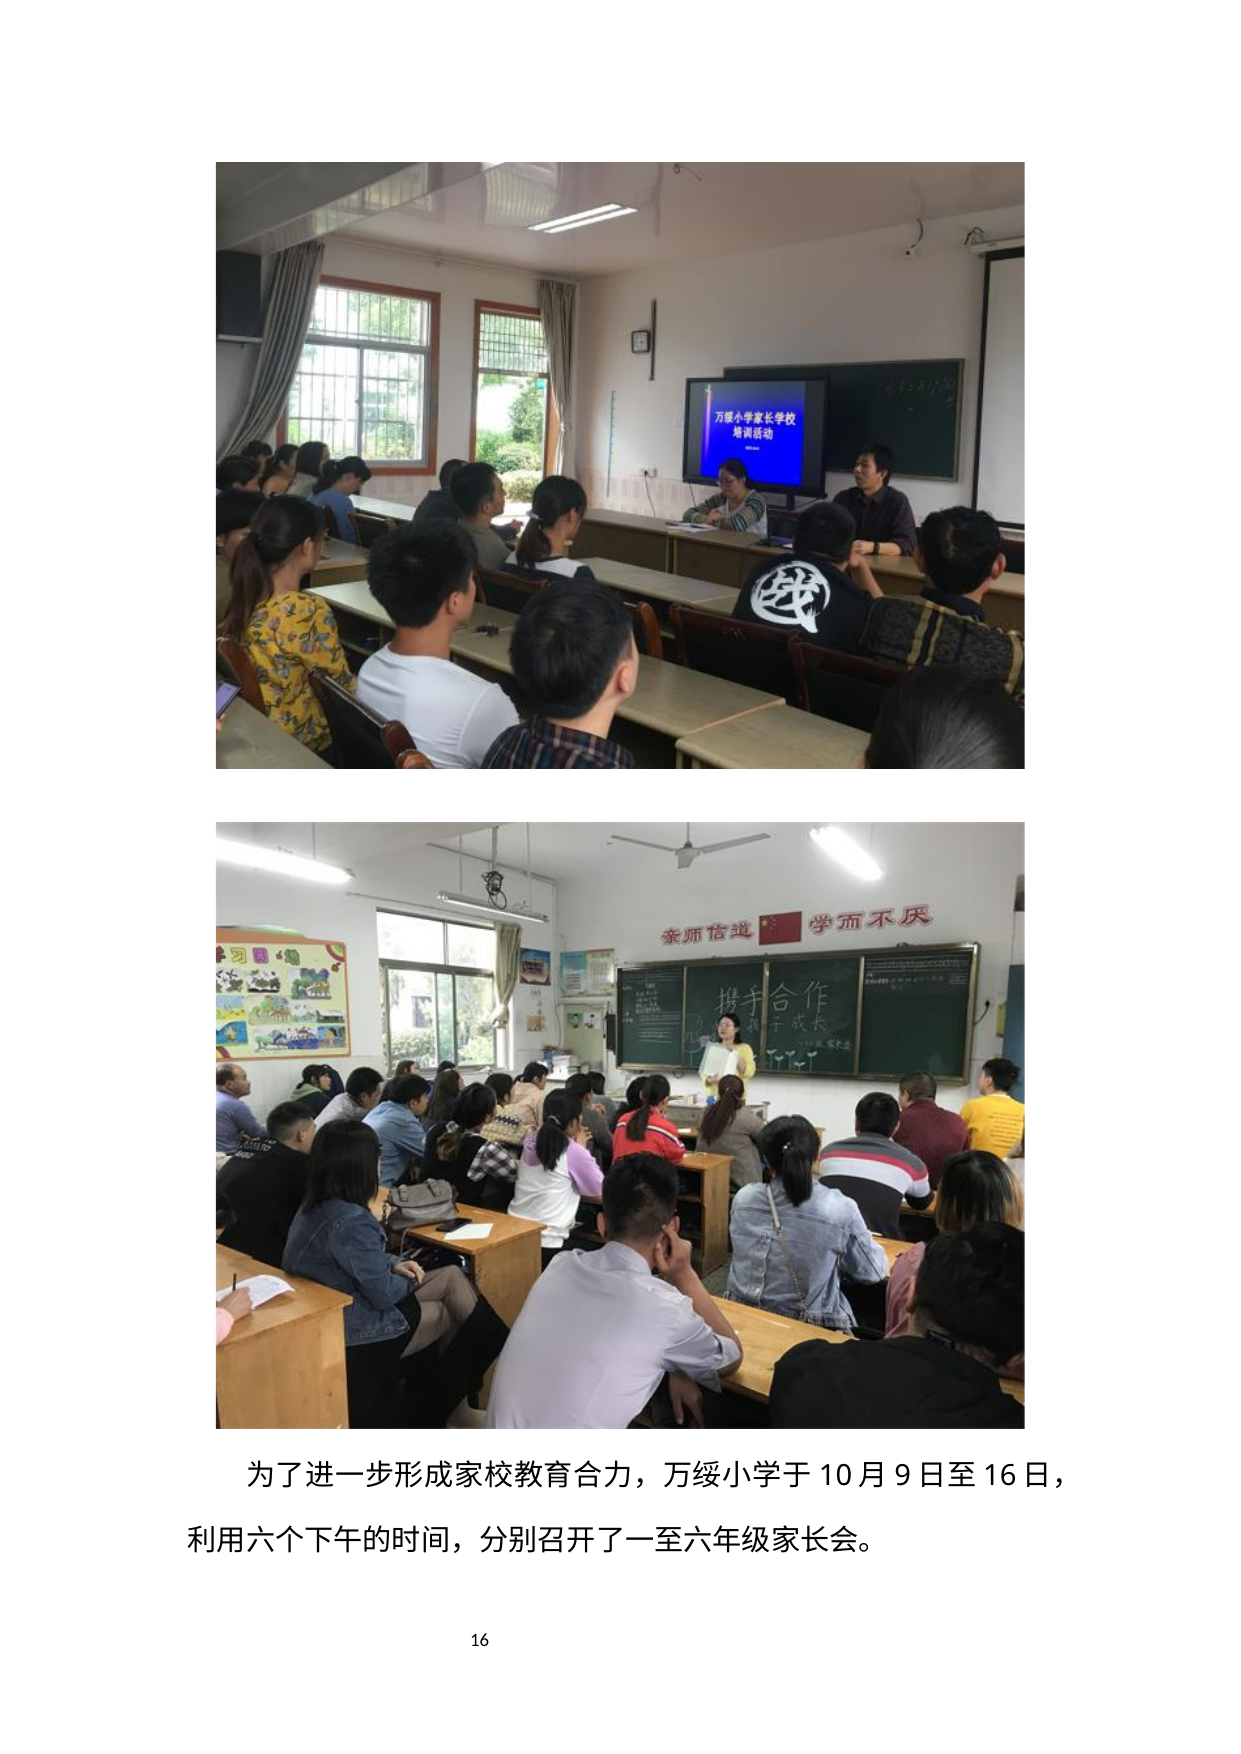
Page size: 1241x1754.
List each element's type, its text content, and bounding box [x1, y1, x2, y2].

picture [215, 822, 1025, 1429]
picture [215, 162, 1025, 769]
text 为了进一步形成家校教育合力，万绥小学于10月9日至16日，利用六个下午的时间，分别召开了一至六年级家长会。 [187, 1440, 1053, 1570]
